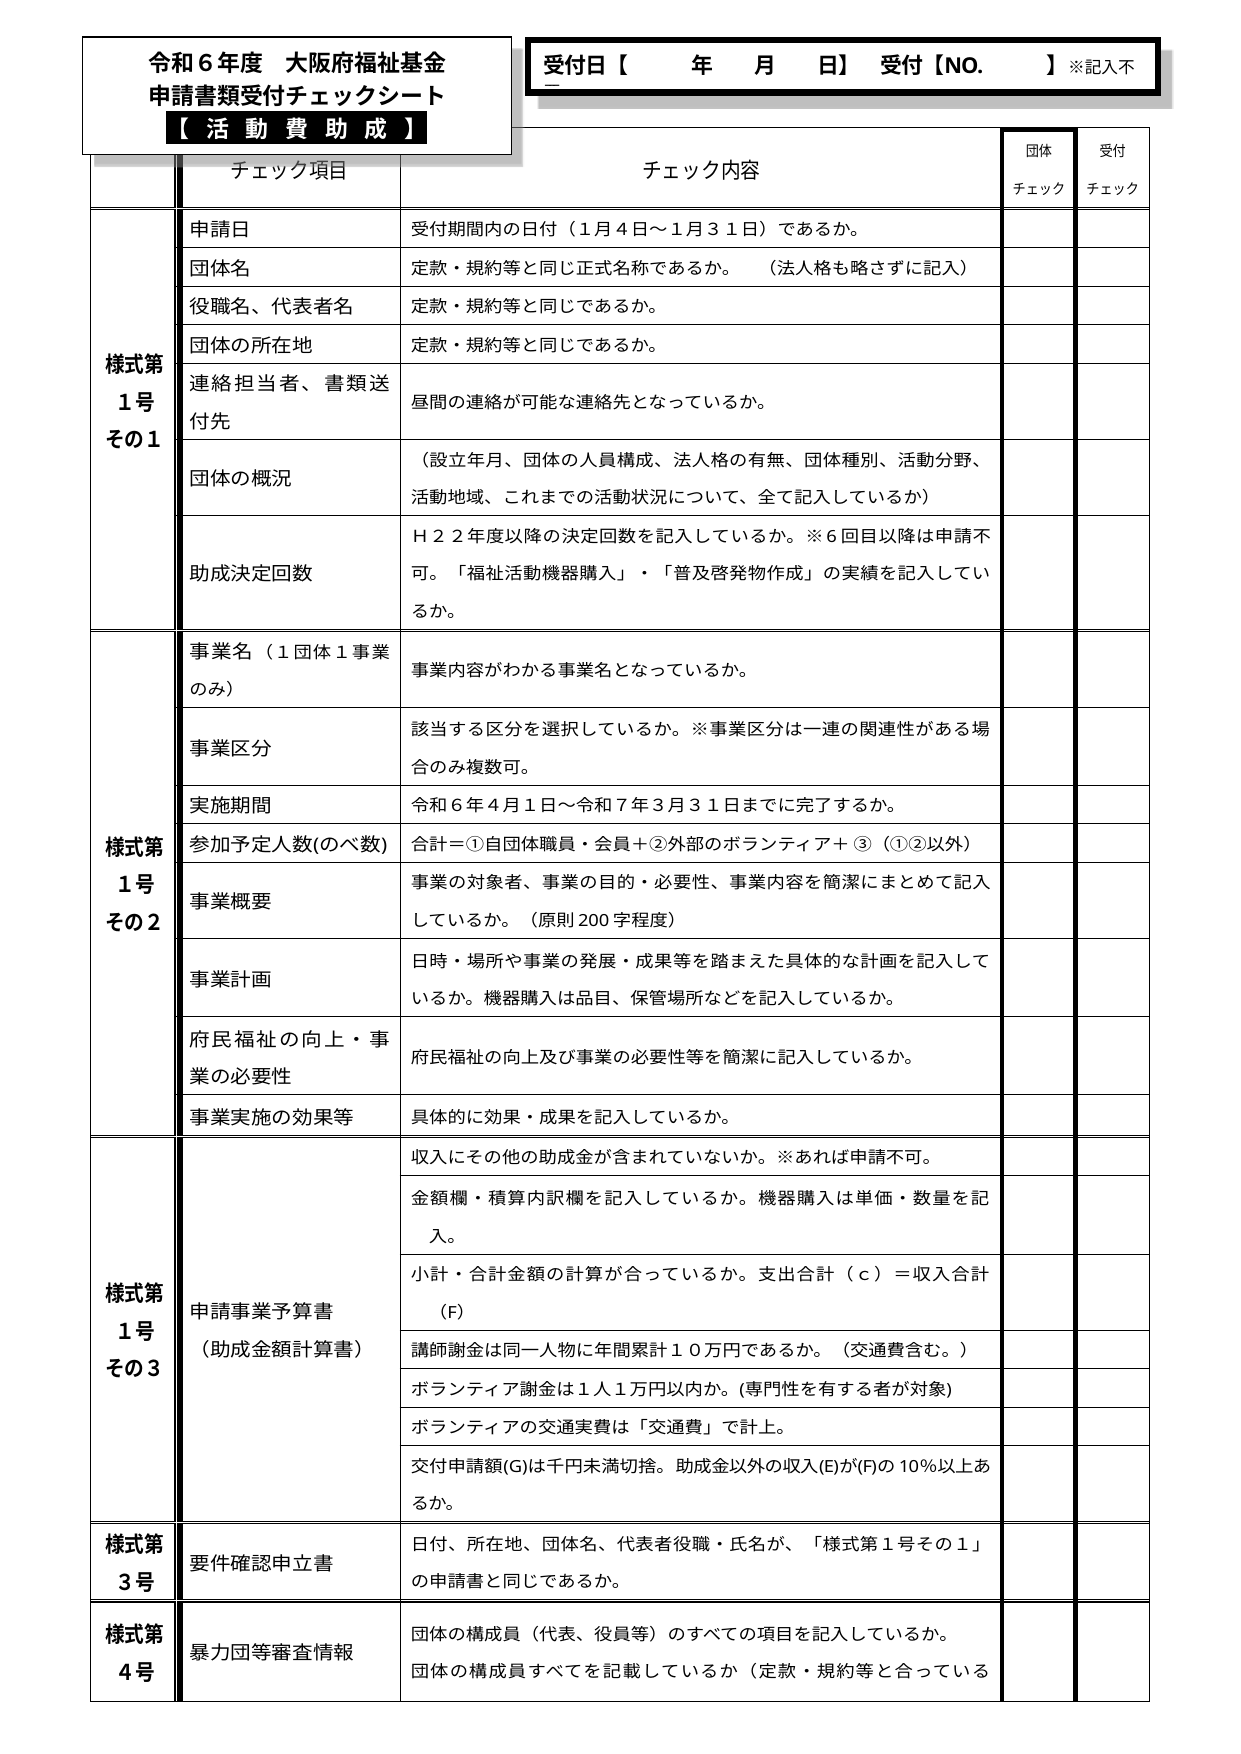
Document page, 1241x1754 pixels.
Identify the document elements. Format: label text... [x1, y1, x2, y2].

table_cell 定款・規約等と同じであるか。 [401, 325, 1000, 363]
table_cell [1004, 516, 1073, 628]
table_cell [1004, 1095, 1073, 1135]
table_cell 団体名 [183, 248, 400, 286]
table_cell [1004, 440, 1073, 515]
table_cell [1078, 632, 1149, 707]
table_cell [1078, 1331, 1149, 1368]
table_cell [1078, 824, 1149, 862]
table_cell 事業名（１団体１事業のみ） [183, 632, 400, 707]
table_cell [1004, 708, 1073, 785]
table_cell 定款・規約等と同じ正式名称であるか。 （法人格も略さずに記入） [401, 248, 1000, 286]
table_cell 様式第１号 その２ [91, 632, 174, 1135]
table_cell [1078, 1369, 1149, 1407]
table_cell [1078, 1176, 1149, 1253]
table_cell [1004, 325, 1073, 363]
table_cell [401, 1603, 1000, 1701]
table_cell 交付申請額(G)は千円未満切捨。助成金以外の収入(E)が(F)の10％以上あるか。 [401, 1446, 1000, 1521]
table_cell 具体的に効果・成果を記入しているか。 [401, 1095, 1000, 1135]
table_cell 助成決定回数 [183, 516, 400, 628]
table_cell [1078, 210, 1149, 247]
table_cell [1004, 1408, 1073, 1445]
table_cell 参加予定人数(のべ数) [183, 824, 400, 862]
table_header チェック項目 [183, 168, 400, 207]
table_cell 府民福祉の向上及び事業の必要性等を簡潔に記入しているか。 [401, 1017, 1000, 1094]
table_cell [1078, 863, 1149, 938]
table_cell 昼間の連絡が可能な連絡先となっているか。 [401, 364, 1000, 439]
table_cell 申請日 [183, 210, 400, 247]
table_cell [1078, 1017, 1149, 1094]
table_cell [1078, 1095, 1149, 1135]
table_cell 令和６年４月１日～令和７年３月３１日までに完了するか。 [401, 786, 1000, 823]
table_cell 事業内容がわかる事業名となっているか。 [401, 632, 1000, 707]
table_cell [1078, 939, 1149, 1016]
table_cell [1004, 1446, 1073, 1521]
table_cell [1078, 1446, 1149, 1521]
table_cell [1004, 1369, 1073, 1407]
table_header 団体 チェック [1004, 132, 1073, 207]
table_cell ボランティア謝金は１人１万円以内か。(専門性を有する者が対象) [401, 1369, 1000, 1407]
table_cell [1078, 786, 1149, 823]
table_cell [1004, 1603, 1073, 1701]
table_cell Ｈ２２年度以降の決定回数を記入しているか。※6回目以降は申請不可。「福祉活動機器購入」・「普及啓発物作成」の実績を記入しているか。 [401, 516, 1000, 628]
table_cell 小計・合計金額の計算が合っているか。支出合計（ｃ）＝収入合計（F） [401, 1255, 1000, 1329]
table_cell [1004, 287, 1073, 324]
table_cell 受付期間内の日付（１月４日～１月３１日）であるか。 [401, 210, 1000, 247]
table_cell [1078, 440, 1149, 515]
table_cell [1004, 248, 1073, 286]
table_header 受付 チェック [1078, 128, 1149, 207]
table_cell 該当する区分を選択しているか。※事業区分は一連の関連性がある場合のみ複数可。 [401, 708, 1000, 785]
table_cell 様式第４号 [91, 1603, 174, 1701]
table_cell [1078, 248, 1149, 286]
table_cell 実施期間 [183, 786, 400, 823]
table_cell 団体の概況 [183, 440, 400, 515]
table_cell [1078, 287, 1149, 324]
table_cell [1078, 1255, 1149, 1329]
table_cell [1078, 1524, 1149, 1599]
table_cell [1004, 1138, 1073, 1175]
table_cell 合計＝①自団体職員・会員＋②外部のボランティア＋ ③（①②以外） [401, 824, 1000, 862]
table_cell [1004, 1017, 1073, 1094]
table_cell 要件確認申立書 [183, 1524, 400, 1599]
table_cell [1078, 1138, 1149, 1175]
table_cell 団体の所在地 [183, 325, 400, 363]
table_cell [1004, 632, 1073, 707]
table_cell 講師謝金は同一人物に年間累計１０万円であるか。（交通費含む。） [401, 1331, 1000, 1368]
table_cell [1004, 863, 1073, 938]
table_cell 収入にその他の助成金が含まれていないか。※あれば申請不可。 [401, 1138, 1000, 1175]
table_cell [1004, 1331, 1073, 1368]
table_cell [1004, 1176, 1073, 1253]
table_cell 事業実施の効果等 [183, 1095, 400, 1135]
table_cell [1078, 1408, 1149, 1445]
table_cell 申請事業予算書 （助成金額計算書） [183, 1138, 400, 1521]
table_cell 役職名、代表者名 [183, 287, 400, 324]
table_cell ボランティアの交通実費は「交通費」で計上。 [401, 1408, 1000, 1445]
table_cell [1078, 364, 1149, 439]
table_cell 日付、所在地、団体名、代表者役職・氏名が、「様式第１号その１」の申請書と同じであるか。 [401, 1524, 1000, 1599]
table_cell 日時・場所や事業の発展・成果等を踏まえた具体的な計画を記入しているか。機器購入は品目、保管場所などを記入しているか。 [401, 939, 1000, 1016]
table_cell 連絡担当者、書類送付先 [183, 364, 400, 439]
table_cell [1004, 1524, 1073, 1599]
table_cell [1004, 786, 1073, 823]
table_cell [1004, 939, 1073, 1016]
table_cell 事業計画 [183, 939, 400, 1016]
table_cell 事業の対象者、事業の目的・必要性、事業内容を簡潔にまとめて記入しているか。（原則200字程度） [401, 863, 1000, 938]
table_cell 定款・規約等と同じであるか。 [401, 287, 1000, 324]
table_cell 様式第１号 その１ [91, 210, 174, 628]
table_cell [1004, 364, 1073, 439]
table_cell [1004, 1255, 1073, 1329]
table_cell [1078, 516, 1149, 628]
table_cell [1078, 1603, 1149, 1701]
table_header [91, 155, 174, 207]
table_cell （設立年月、団体の人員構成、法人格の有無、団体種別、活動分野、活動地域、これまでの活動状況について、全て記入しているか） [401, 440, 1000, 515]
table_cell [1078, 325, 1149, 363]
table_header チェック内容 [401, 128, 1000, 207]
table_cell [1078, 708, 1149, 785]
table_cell [1004, 210, 1073, 247]
table_cell [1004, 824, 1073, 862]
table_cell 暴力団等審査情報 [183, 1603, 400, 1701]
table_cell 様式第１号 その３ [91, 1138, 174, 1521]
table_cell 府民福祉の向上・事業の必要性 [183, 1017, 400, 1094]
table_cell 様式第３号 [91, 1524, 174, 1599]
table_cell 事業概要 [183, 863, 400, 938]
table_cell 事業区分 [183, 708, 400, 785]
table_cell 金額欄・積算内訳欄を記入しているか。機器購入は単価・数量を記入。 [401, 1176, 1000, 1253]
